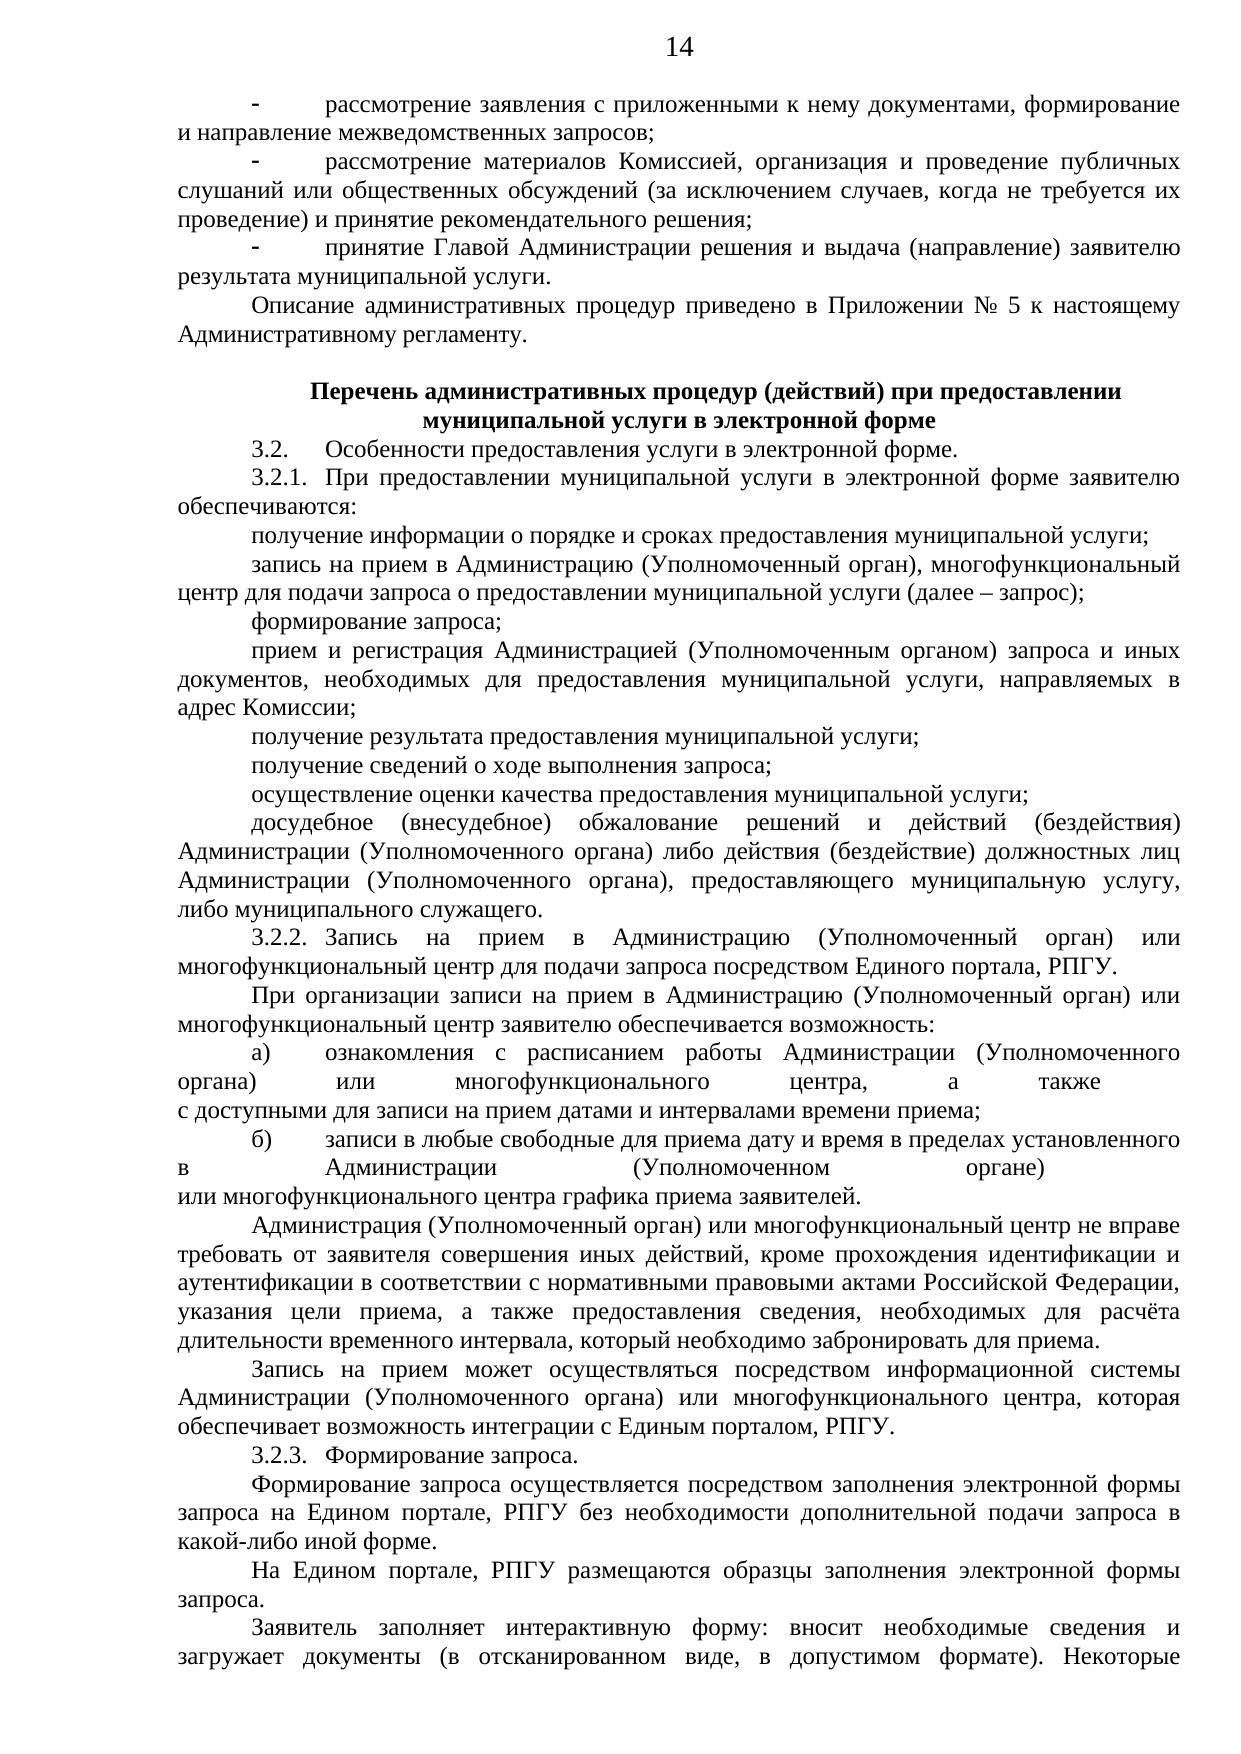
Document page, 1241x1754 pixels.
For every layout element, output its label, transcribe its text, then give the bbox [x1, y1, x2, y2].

list записи в любые свободные для приема дату и время в пределах установленного в Администрации (Уполномоченном органе) или многофункционального центра графика приема заявителей. [177, 1124, 1181, 1210]
text получение результата предоставления муниципальной услуги; [177, 721, 1181, 750]
text формирование запроса; [177, 606, 1181, 635]
text прием и регистрация Администрацией (Уполномоченным органом) запроса и иных документов, необходимых для предоставления муниципальной услуги, направляемых в адрес Комиссии; [177, 635, 1181, 721]
text Описание административных процедур приведено в Приложении № 5 к настоящему Административному регламенту. [177, 290, 1181, 347]
list принятие Главой Администрации решения и выдача (направление) заявителю результата муниципальной услуги. [177, 232, 1181, 290]
text 3.2. Особенности предоставления услуги в электронной форме. [177, 434, 1181, 462]
text При организации записи на прием в Администрацию (Уполномоченный орган) или многофункциональный центр заявителю обеспечивается возможность: [177, 980, 1181, 1037]
text досудебное (внесудебное) обжалование решений и действий (бездействия) Администрации (Уполномоченного органа) либо действия (бездействие) должностных лиц Администрации (Уполномоченного органа), предоставляющего муниципальную услугу, либо муниципального служащего. [177, 807, 1181, 922]
text На Едином портале, РПГУ размещаются образцы заполнения электронной формы запроса. [177, 1555, 1181, 1612]
list рассмотрение материалов Комиссией, организация и проведение публичных слушаний или общественных обсуждений (за исключением случаев, когда не требуется их проведение) и принятие рекомендательного решения; [177, 146, 1181, 232]
text Администрация (Уполномоченный орган) или многофункциональный центр не вправе требовать от заявителя совершения иных действий, кроме прохождения идентификации и аутентификации в соответствии с нормативными правовыми актами Российской Федерации, указания цели приема, а также предоставления сведения, необходимых для расчёта длительности временного интервала, который необходимо забронировать для приема. [177, 1210, 1181, 1354]
text осуществление оценки качества предоставления муниципальной услуги; [177, 779, 1181, 807]
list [177, 1612, 1181, 1670]
text 3.2.3. Формирование запроса. [177, 1440, 1181, 1469]
text 3.2.1. При предоставлении муниципальной услуги в электронной форме заявителю обеспечиваются: [177, 462, 1181, 520]
text 3.2.2. Запись на прием в Администрацию (Уполномоченный орган) или многофункциональный центр для подачи запроса посредством Единого портала, РПГУ. [177, 922, 1181, 980]
text получение сведений о ходе выполнения запроса; [177, 750, 1181, 779]
text Запись на прием может осуществляться посредством информационной системы Администрации (Уполномоченного органа) или многофункционального центра, которая обеспечивает возможность интеграции с Единым порталом, РПГУ. [177, 1354, 1181, 1440]
text Перечень административных процедур (действий) при предоставлении муниципальной услуги в электронной форме [177, 376, 1181, 434]
text запись на прием в Администрацию (Уполномоченный орган), многофункциональный центр для подачи запроса о предоставлении муниципальной услуги (далее – запрос); [177, 549, 1181, 606]
text Формирование запроса осуществляется посредством заполнения электронной формы запроса на Едином портале, РПГУ без необходимости дополнительной подачи запроса в какой-либо иной форме. [177, 1469, 1181, 1555]
text получение информации о порядке и сроках предоставления муниципальной услуги; [177, 520, 1181, 549]
list рассмотрение заявления с приложенными к нему документами, формирование и направление межведомственных запросов; [177, 89, 1181, 146]
list ознакомления с расписанием работы Администрации (Уполномоченного органа) или многофункционального центра, а также с доступными для записи на прием датами и интервалами времени приема; [177, 1037, 1181, 1124]
